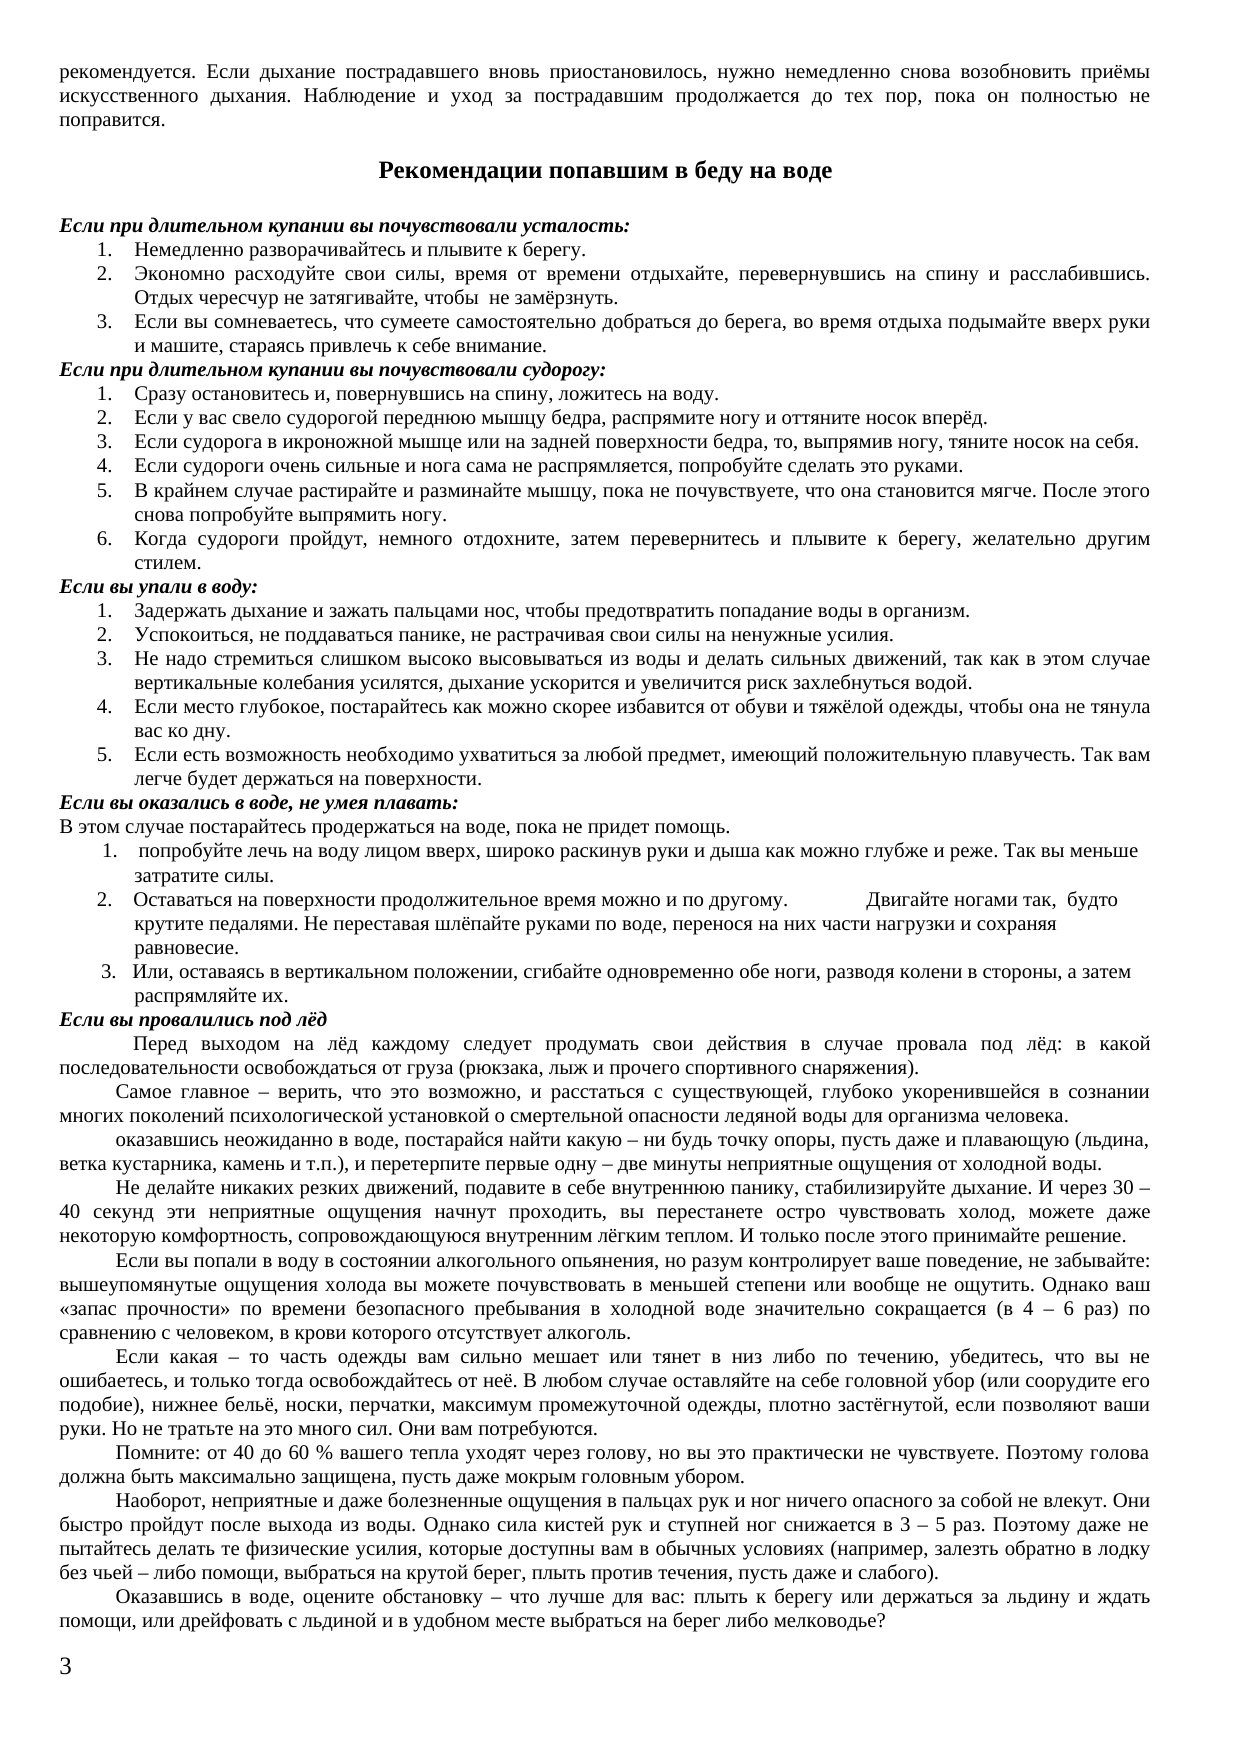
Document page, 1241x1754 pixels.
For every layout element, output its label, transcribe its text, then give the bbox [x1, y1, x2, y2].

text Если при длительном купании вы почувствовали усталость: [59, 213, 1152, 237]
text Если вы провалились под лёд [59, 1007, 1152, 1031]
text Оказавшись в воде, оцените обстановку – что лучше для вас: плыть к берегу или держаться за льдину и ждать помощи, или дрейфовать с льдиной и в удобном месте выбраться на берег либо мелководье? [59, 1584, 1152, 1632]
list Если у вас свело судорогой переднюю мышцу бедра, распрямите ногу и оттяните носок вперёд. [97, 405, 1152, 429]
text 3. Или, оставаясь в вертикальном положении, сгибайте одновременно обе ноги, разводя колени в стороны, а затем распрямляйте их. [59, 959, 1152, 1007]
text Самое главное – верить, что это возможно, и расстаться с существующей, глубоко укоренившейся в сознании многих поколений психологической установкой о смертельной опасности ледяной воды для организма человека. [59, 1079, 1152, 1127]
list Когда судороги пройдут, немного отдохните, затем перевернитесь и плывите к берегу, желательно другим стилем. [97, 526, 1152, 574]
text Если вы упали в воду: [59, 574, 1152, 598]
list Экономно расходуйте свои силы, время от времени отдыхайте, перевернувшись на спину и расслабившись. Отдых чересчур не затягивайте, чтобы не замёрзнуть. [97, 261, 1152, 309]
text 1. попробуйте лечь на воду лицом вверх, широко раскинув руки и дыша как можно глубже и реже. Так вы меньше затратите силы. [97, 838, 1152, 887]
list Если судороги очень сильные и нога сама не распрямляется, попробуйте сделать это руками. [97, 453, 1152, 477]
text оказавшись неожиданно в воде, постарайся найти какую – ни будь точку опоры, пусть даже и плавающую (льдина, ветка кустарника, камень и т.п.), и перетерпите первые одну – две минуты неприятные ощущения от холодной воды. [59, 1127, 1152, 1175]
list В крайнем случае растирайте и разминайте мышцу, пока не почувствуете, что она становится мягче. После этого снова попробуйте выпрямить ногу. [97, 477, 1152, 526]
list Задержать дыхание и зажать пальцами нос, чтобы предотвратить попадание воды в организм. [97, 598, 1152, 622]
list Если место глубокое, постарайтесь как можно скорее избавится от обуви и тяжёлой одежды, чтобы она не тянула вас ко дну. [97, 694, 1152, 742]
text Помните: от 40 до 60 % вашего тепла уходят через голову, но вы это практически не чувствуете. Поэтому голова должна быть максимально защищена, пусть даже мокрым головным убором. [59, 1440, 1152, 1488]
text Наоборот, неприятные и даже болезненные ощущения в пальцах рук и ног ничего опасного за собой не влекут. Они быстро пройдут после выхода из воды. Однако сила кистей рук и ступней ног снижается в 3 – 5 раз. Поэтому даже не пытайтесь делать те физические усилия, которые доступны вам в обычных условиях (например, залезть обратно в лодку без чьей – либо помощи, выбраться на крутой берег, плыть против течения, пусть даже и слабого). [59, 1488, 1152, 1584]
text 2. Оставаться на поверхности продолжительное время можно и по другому. Двигайте ногами так, будто крутите педалями. Не переставая шлёпайте руками по воде, перенося на них части нагрузки и сохраняя равновесие. [97, 887, 1152, 959]
text Не делайте никаких резких движений, подавите в себе внутреннюю панику, стабилизируйте дыхание. И через 30 – 40 секунд эти неприятные ощущения начнут проходить, вы перестанете остро чувствовать холод, можете даже некоторую комфортность, сопровождающуюся внутренним лёгким теплом. И только после этого принимайте решение. [59, 1175, 1152, 1247]
list Если судорога в икроножной мышце или на задней поверхности бедра, то, выпрямив ногу, тяните носок на себя. [97, 429, 1152, 453]
list Успокоиться, не поддаваться панике, не растрачивая свои силы на ненужные усилия. [97, 622, 1152, 646]
text Если какая – то часть одежды вам сильно мешает или тянет в низ либо по течению, убедитесь, что вы не ошибаетесь, и только тогда освобождайтесь от неё. В любом случае оставляйте на себе головной убор (или соорудите его подобие), нижнее бельё, носки, перчатки, максимум промежуточной одежды, плотно застёгнутой, если позволяют ваши руки. Но не тратьте на это много сил. Они вам потребуются. [59, 1344, 1152, 1440]
list Немедленно разворачивайтесь и плывите к берегу. [97, 237, 1152, 261]
list Сразу остановитесь и, повернувшись на спину, ложитесь на воду. [97, 381, 1152, 405]
text Перед выходом на лёд каждому следует продумать свои действия в случае провала под лёд: в какой последовательности освобождаться от груза (рюкзака, лыж и прочего спортивного снаряжения). [59, 1031, 1152, 1079]
text В этом случае постарайтесь продержаться на воде, пока не придет помощь. [59, 814, 1152, 838]
text Рекомендации попавшим в беду на воде [59, 155, 1152, 184]
list Если вы сомневаетесь, что сумеете самостоятельно добраться до берега, во время отдыха подымайте вверх руки и машите, стараясь привлечь к себе внимание. [97, 309, 1152, 357]
text Если вы оказались в воде, не умея плавать: [59, 790, 1152, 814]
list Не надо стремиться слишком высоко высовываться из воды и делать сильных движений, так как в этом случае вертикальные колебания усилятся, дыхание ускорится и увеличится риск захлебнуться водой. [97, 646, 1152, 694]
text Если вы попали в воду в состоянии алкогольного опьянения, но разум контролирует ваше поведение, не забывайте: вышеупомянутые ощущения холода вы можете почувствовать в меньшей степени или вообще не ощутить. Однако ваш «запас прочности» по времени безопасного пребывания в холодной воде значительно сокращается (в 4 – 6 раз) по сравнению с человеком, в крови которого отсутствует алкоголь. [59, 1247, 1152, 1344]
text Если при длительном купании вы почувствовали судорогу: [59, 357, 1152, 381]
list Если есть возможность необходимо ухватиться за любой предмет, имеющий положительную плавучесть. Так вам легче будет держаться на поверхности. [97, 742, 1152, 790]
